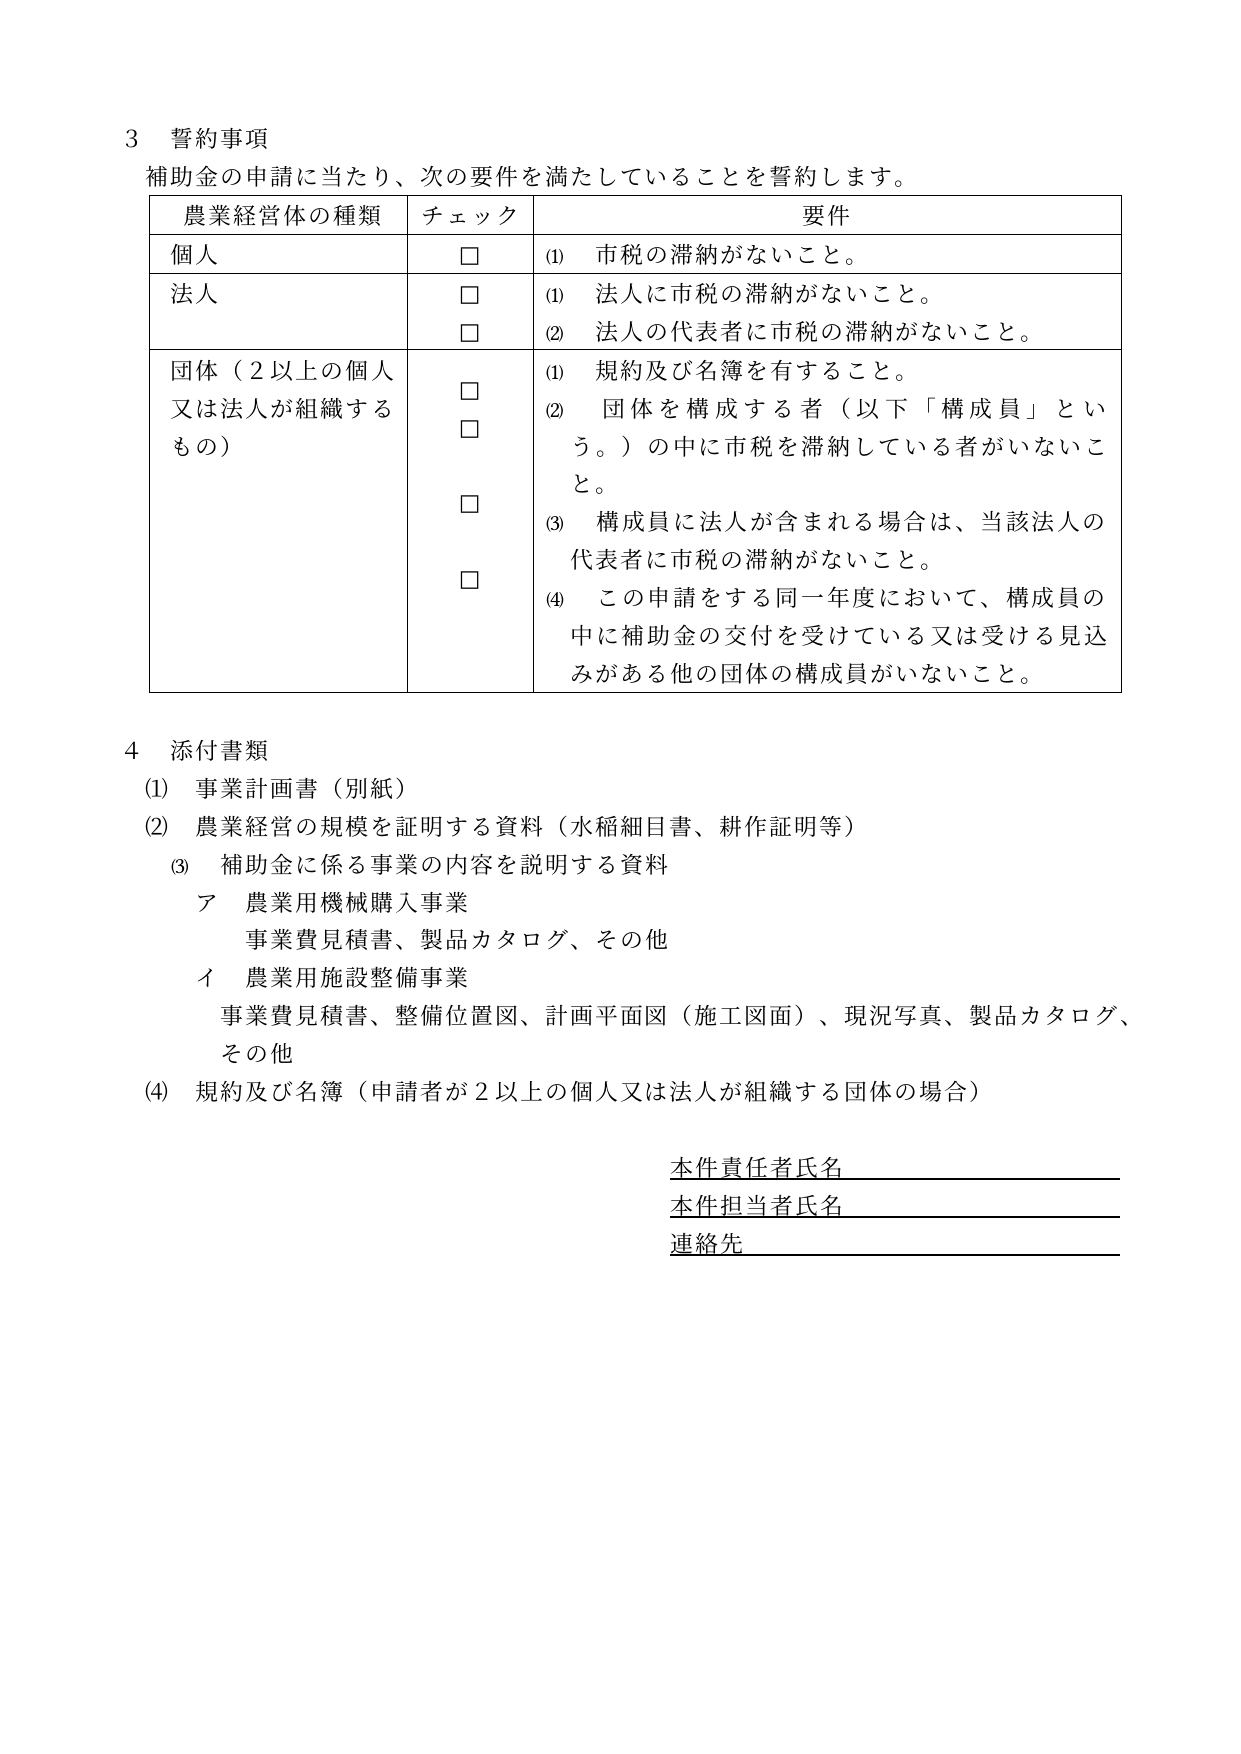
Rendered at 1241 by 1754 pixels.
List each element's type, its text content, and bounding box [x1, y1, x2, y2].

text ⑶ 補助金に係る事業の内容を説明する資料 [145, 844, 1120, 882]
text ⑵ 農業経営の規模を証明する資料（水稲細目書、耕作証明等） [120, 806, 1120, 844]
text ア 農業用機械購入事業 [145, 882, 1120, 920]
table_cell 個人 [150, 235, 407, 272]
text 本件責任者氏名 [120, 1148, 1120, 1186]
text 本件担当者氏名 [120, 1186, 1120, 1223]
text ３ 誓約事項 [120, 119, 1120, 157]
text 連絡先 [120, 1223, 1120, 1261]
text ４ 添付書類 [120, 731, 1120, 768]
table_header 要件 [534, 196, 1121, 233]
table_cell □ □ [408, 274, 533, 349]
table_cell ⑴ 市税の滞納がないこと。 [534, 235, 1121, 272]
table_header 農業経営体の種類 [150, 196, 407, 233]
text 事業費見積書、製品カタログ、その他 [145, 920, 1120, 958]
table_cell □ □ □ □ [408, 350, 533, 692]
table_header チェック [408, 196, 533, 233]
table_cell 団体（２以上の個人又は法人が組織するもの） [150, 350, 407, 692]
table_cell ⑴ 規約及び名簿を有すること。 ⑵ 団体を構成する者（以下「構成員」という。）の中に市税を滞納している者がいないこと。 ⑶ 構成員に法人が含まれる場合は、当該法人の代表者に市税の滞納がないこと。 ⑷ この申請をする同一年度において、構成員の中に補助金の交付を受けている又は受ける見込みがある他の団体の構成員がいないこと。 [534, 350, 1121, 692]
table_cell 法人 [150, 274, 407, 349]
text イ 農業用施設整備事業 [145, 958, 1120, 996]
text ⑴ 事業計画書（別紙） [120, 768, 1120, 806]
table_cell □ [408, 235, 533, 272]
text ⑷ 規約及び名簿（申請者が２以上の個人又は法人が組織する団体の場合） [120, 1072, 1120, 1110]
text 補助金の申請に当たり、次の要件を満たしていることを誓約します。 [120, 157, 1120, 194]
text 事業費見積書、整備位置図、計画平面図（施工図面）、現況写真、製品カタログ、その他 [120, 996, 1120, 1072]
table_cell ⑴ 法人に市税の滞納がないこと。 ⑵ 法人の代表者に市税の滞納がないこと。 [534, 274, 1121, 349]
